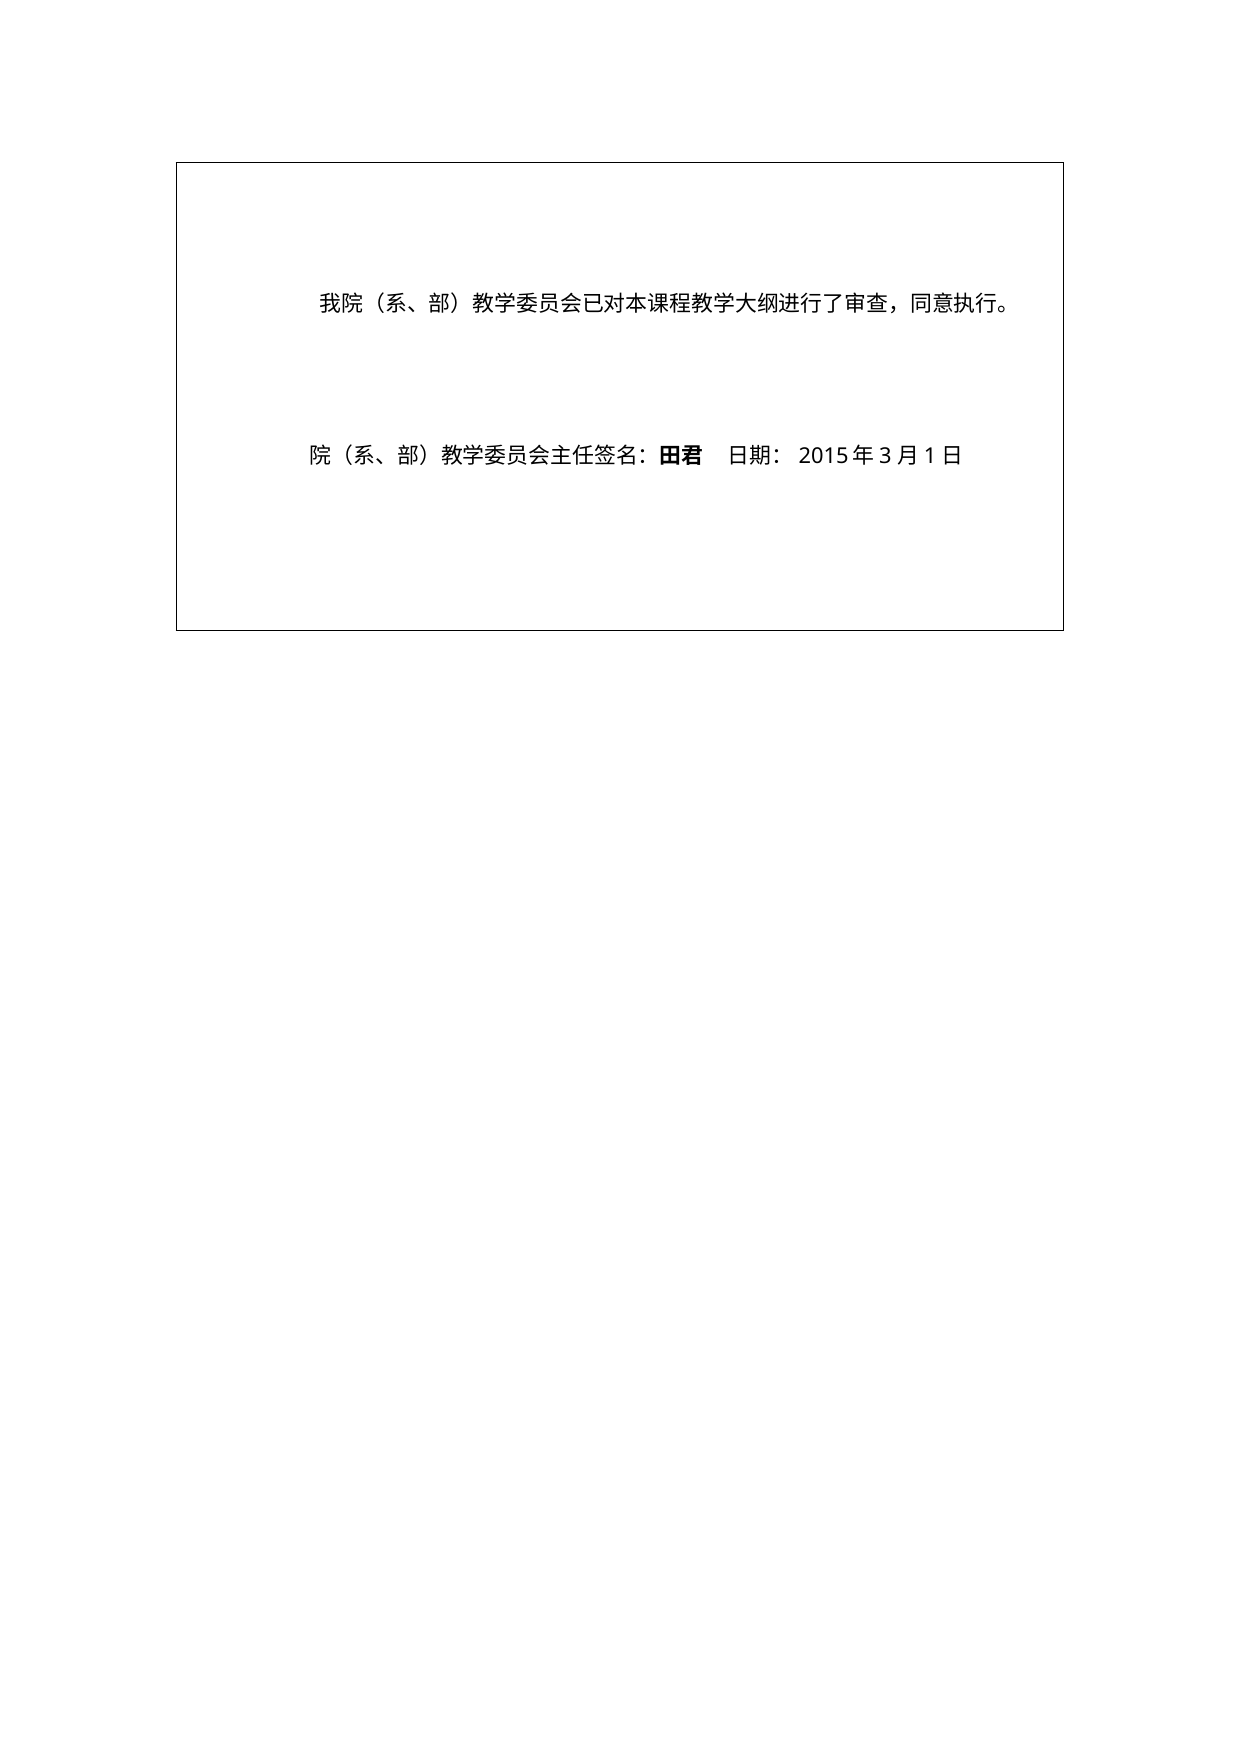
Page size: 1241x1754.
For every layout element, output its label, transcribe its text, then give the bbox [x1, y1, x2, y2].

table_header 我院（系、部）教学委员会已对本课程教学大纲进行了审查，同意执行。 院（系、部）教学委员会主任签名：田君 日期： 2015年3 月1 日 [177, 163, 1063, 630]
